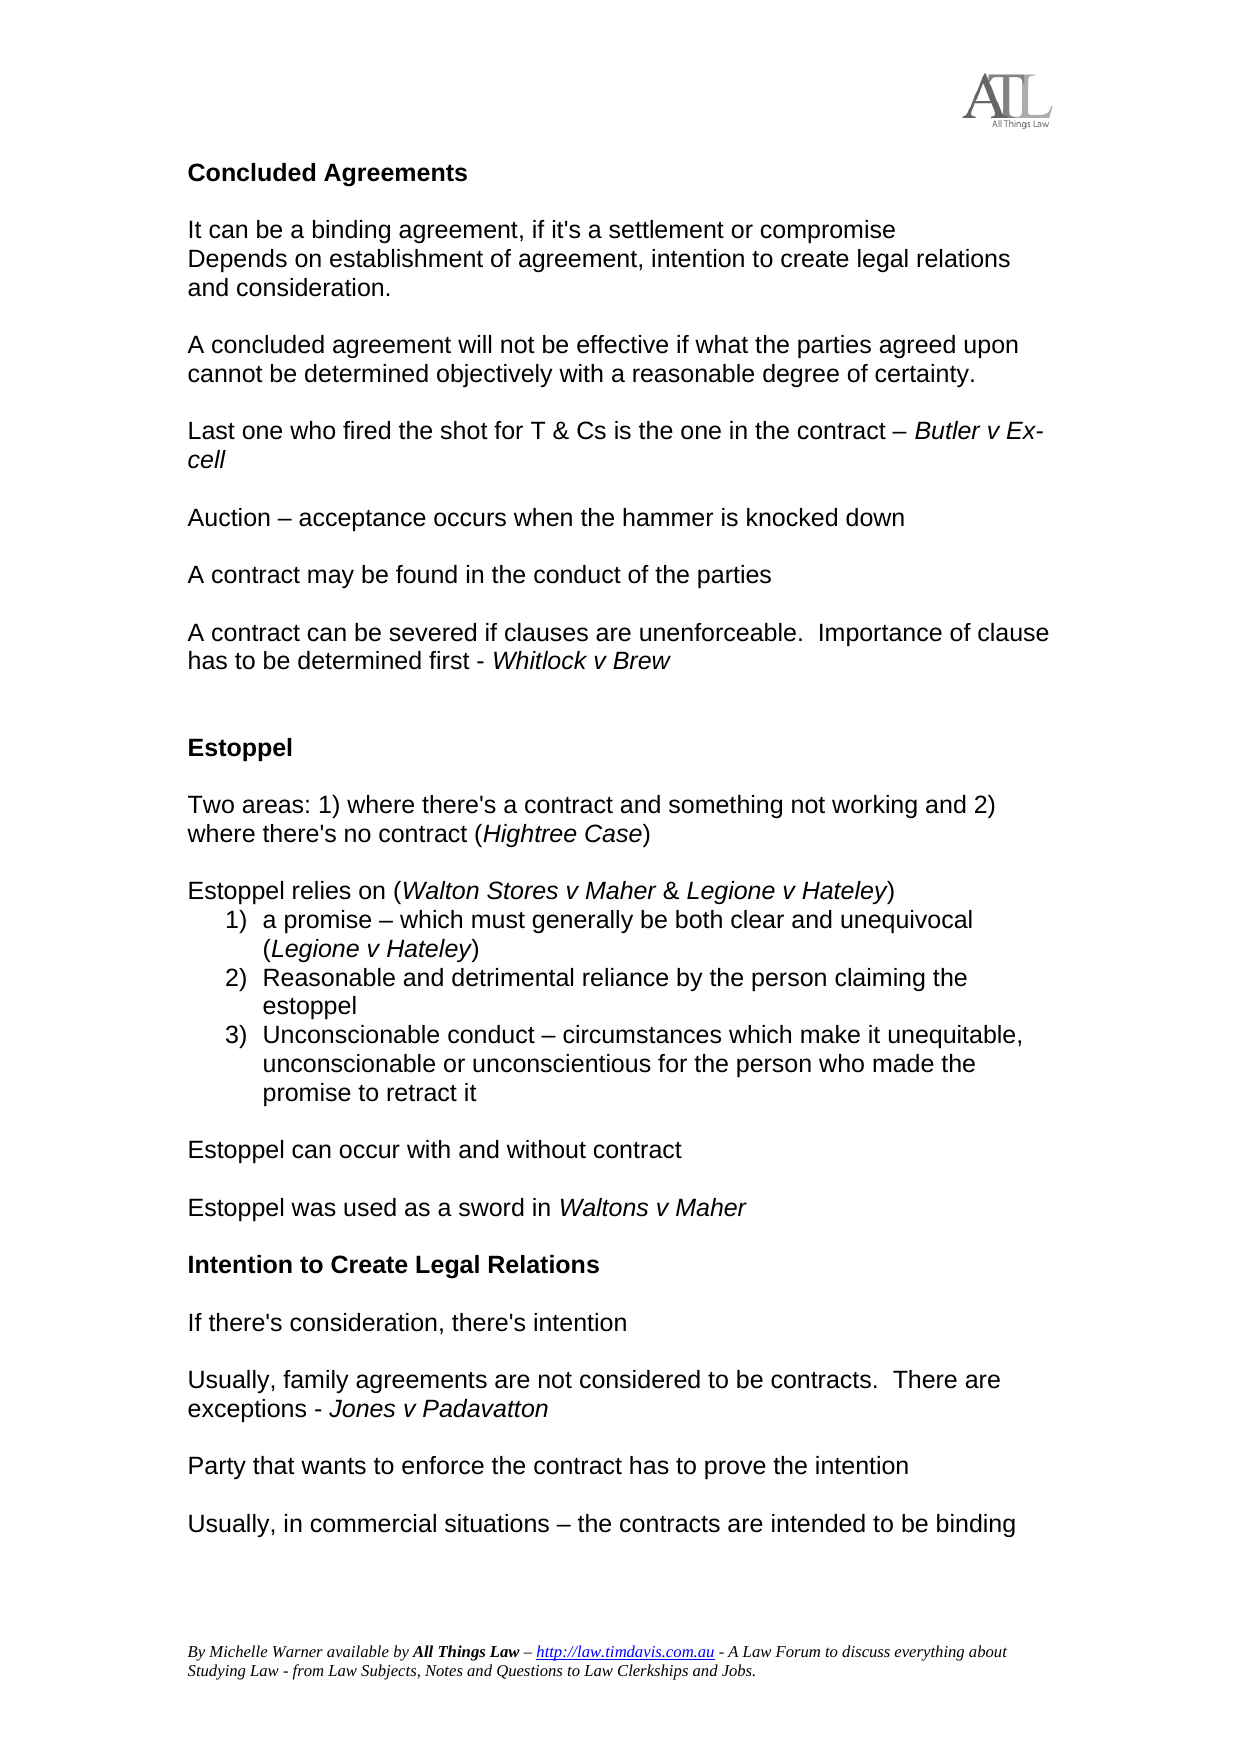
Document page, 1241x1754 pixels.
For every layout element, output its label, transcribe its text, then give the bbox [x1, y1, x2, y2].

list a promise – which must generally be both clear and unequivocal (Legione v Hateley) [225, 905, 1053, 962]
text Last one who fired the shot for T & Cs is the one in the contract – Butler v Ex-cell [187, 416, 1053, 474]
text Estoppel [187, 732, 1053, 761]
text Estoppel relies on (Walton Stores v Maher & Legione v Hateley) [187, 876, 1053, 905]
text Auction – acceptance occurs when the hammer is knocked down [187, 502, 1053, 531]
list Reasonable and detrimental reliance by the person claiming the estoppel [225, 962, 1053, 1020]
text Concluded Agreements [187, 157, 1053, 186]
text Depends on establishment of agreement, intention to create legal relations and consideration. [187, 244, 1053, 301]
text It can be a binding agreement, if it's a settlement or compromise [187, 215, 1053, 244]
text Two areas: 1) where there's a contract and something not working and 2) where there's no contract (Hightree Case) [187, 790, 1053, 847]
text Usually, family agreements are not considered to be contracts. There are exceptions - Jones v Padavatton [187, 1365, 1053, 1422]
text Estoppel can occur with and without contract [187, 1135, 1053, 1164]
text Usually, in commercial situations – the contracts are intended to be binding [187, 1509, 1053, 1537]
text If there's consideration, there's intention [187, 1307, 1053, 1336]
picture [962, 73, 1053, 129]
text Intention to Create Legal Relations [187, 1250, 1053, 1279]
text Party that wants to enforce the contract has to prove the intention [187, 1451, 1053, 1480]
text A concluded agreement will not be effective if what the parties agreed upon cannot be determined objectively with a reasonable degree of certainty. [187, 330, 1053, 387]
text A contract may be found in the conduct of the parties [187, 560, 1053, 589]
text Estoppel was used as a sword in Waltons v Maher [187, 1192, 1053, 1221]
text A contract can be severed if clauses are unenforceable. Importance of clause has to be determined first - Whitlock v Brew [187, 617, 1053, 675]
list Unconscionable conduct – circumstances which make it unequitable, unconscionable or unconscientious for the person who made the promise to retract it [225, 1020, 1053, 1106]
